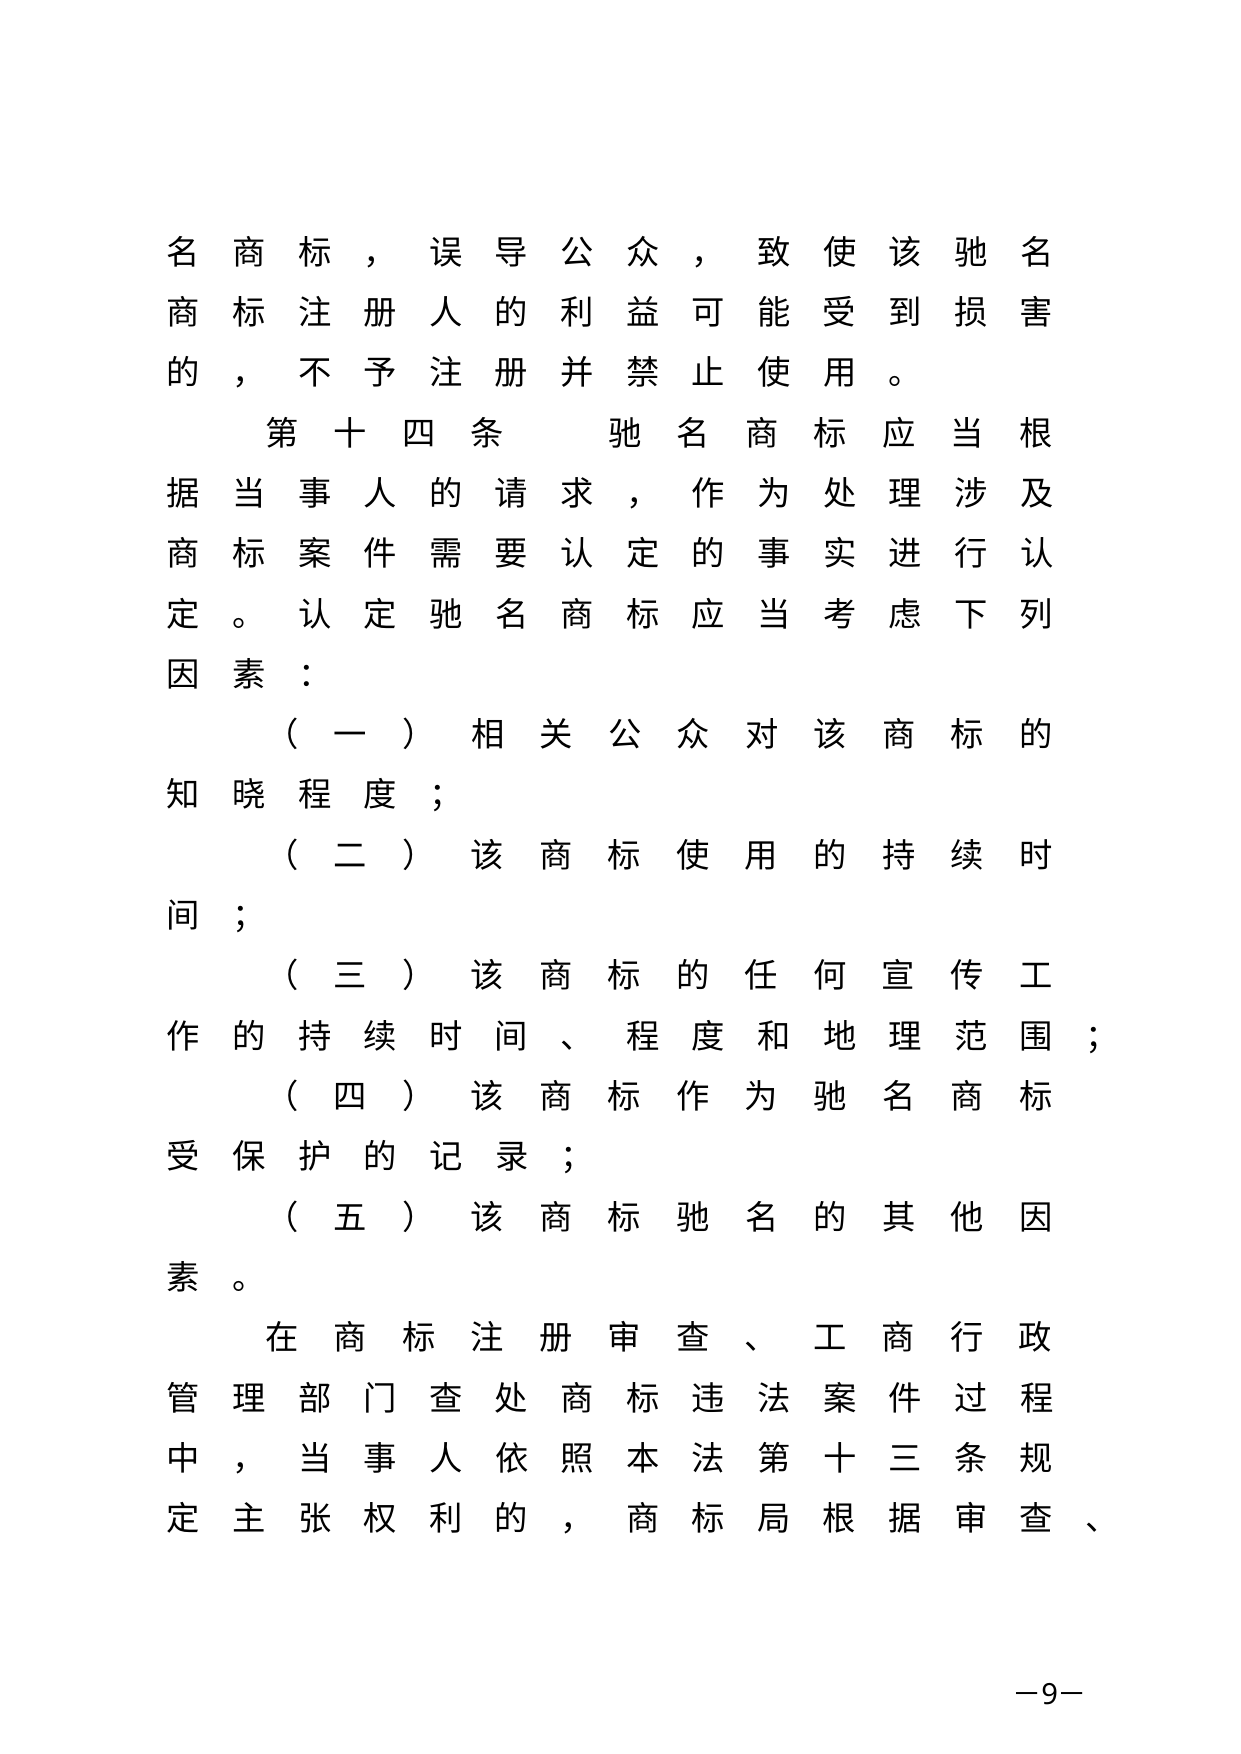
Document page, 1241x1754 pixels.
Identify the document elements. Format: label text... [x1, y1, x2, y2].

text （四）该商标作为驰名商标受保护的记录； [167, 1064, 1085, 1184]
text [167, 1305, 1085, 1546]
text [167, 219, 1085, 400]
text （二）该商标使用的持续时间； [167, 822, 1085, 943]
text （三）该商标的任何宣传工作的持续时间、程度和地理范围； [167, 943, 1085, 1064]
text 第十四条 驰名商标应当根据当事人的请求，作为处理涉及商标案件需要认定的事实进行认定。认定驰名商标应当考虑下列因素： [167, 400, 1085, 702]
text （一）相关公众对该商标的知晓程度； [167, 702, 1085, 822]
text （五）该商标驰名的其他因素。 [167, 1184, 1085, 1305]
